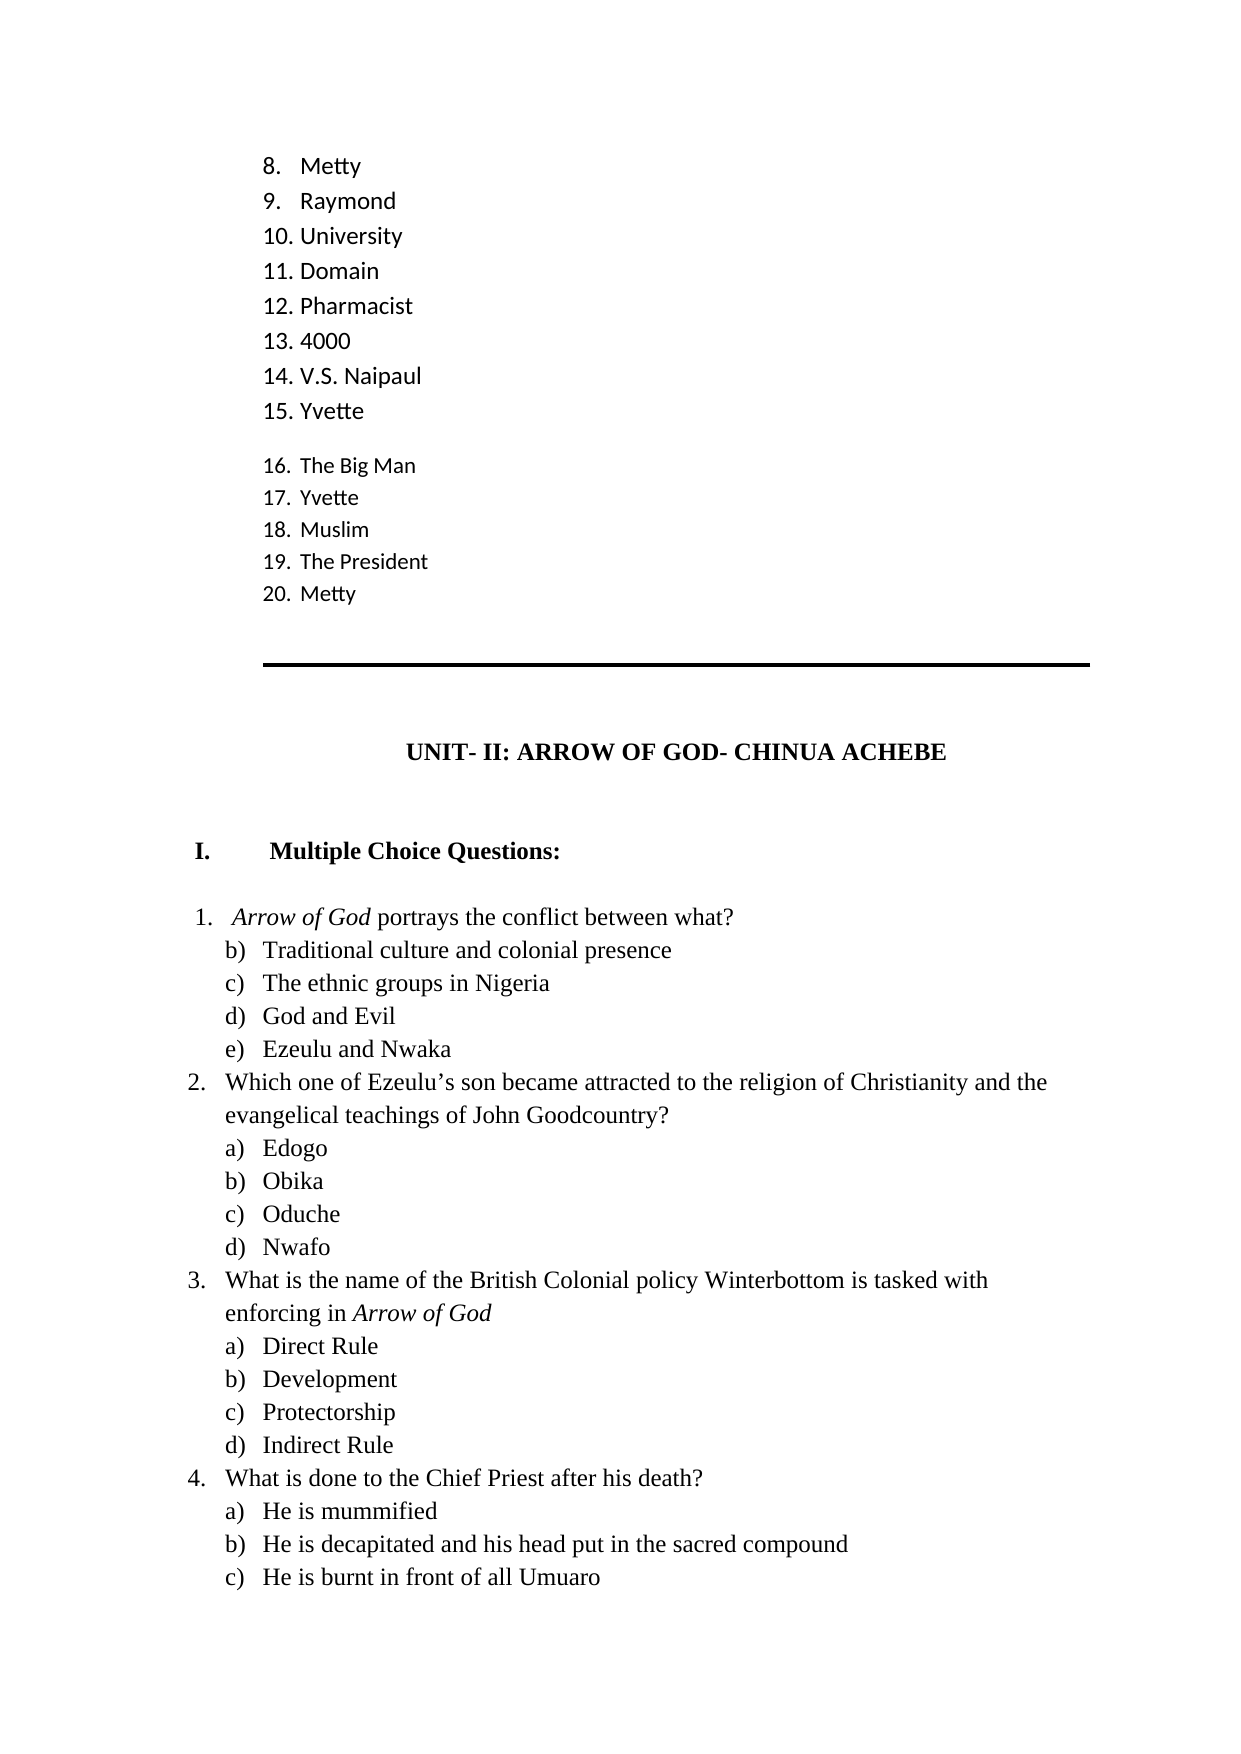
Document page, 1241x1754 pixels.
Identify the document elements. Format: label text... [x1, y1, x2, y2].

list Yvette [262, 483, 1090, 511]
list Traditional culture and colonial presence [225, 935, 1090, 964]
list He is burnt in front of all Umuaro [225, 1562, 1090, 1591]
list UNIT- II: ARROW OF GOD- CHINUA ACHEBE [262, 737, 1090, 766]
list What is done to the Chief Priest after his death? [187, 1463, 1090, 1492]
list V.S. Naipaul [262, 360, 1090, 391]
list The President [262, 547, 1090, 575]
list Direct Rule [225, 1331, 1090, 1360]
list Pharmacist [262, 290, 1090, 321]
list Muslim [262, 515, 1090, 543]
list Multiple Choice Questions: [194, 836, 1090, 865]
list Protectorship [225, 1397, 1090, 1426]
list Obika [225, 1166, 1090, 1195]
list He is decapitated and his head put in the sacred compound [225, 1529, 1090, 1558]
list Ezeulu and Nwaka [225, 1034, 1090, 1063]
list Domain [262, 255, 1090, 286]
list Raymond [262, 185, 1090, 216]
list Yvette [262, 395, 1090, 426]
list Which one of Ezeulu’s son became attracted to the religion of Christianity and the evangelical teachings of John Goodcountry? [187, 1067, 1090, 1129]
list Indirect Rule [225, 1430, 1090, 1459]
list Nwafo [225, 1232, 1090, 1261]
list Oduche [225, 1199, 1090, 1228]
list What is the name of the British Colonial policy Winterbottom is tasked with enforcing in Arrow of God [187, 1265, 1090, 1327]
list University [262, 220, 1090, 251]
list The Big Man [262, 451, 1090, 479]
list Edogo [225, 1133, 1090, 1162]
list 4000 [262, 325, 1090, 356]
list Development [225, 1364, 1090, 1393]
list Metty [262, 579, 1090, 608]
list God and Evil [225, 1001, 1090, 1030]
list Metty [262, 150, 1090, 181]
list Arrow of God portrays the conflict between what? [194, 902, 1090, 931]
list He is mummified [225, 1496, 1090, 1525]
list The ethnic groups in Nigeria [225, 968, 1090, 997]
